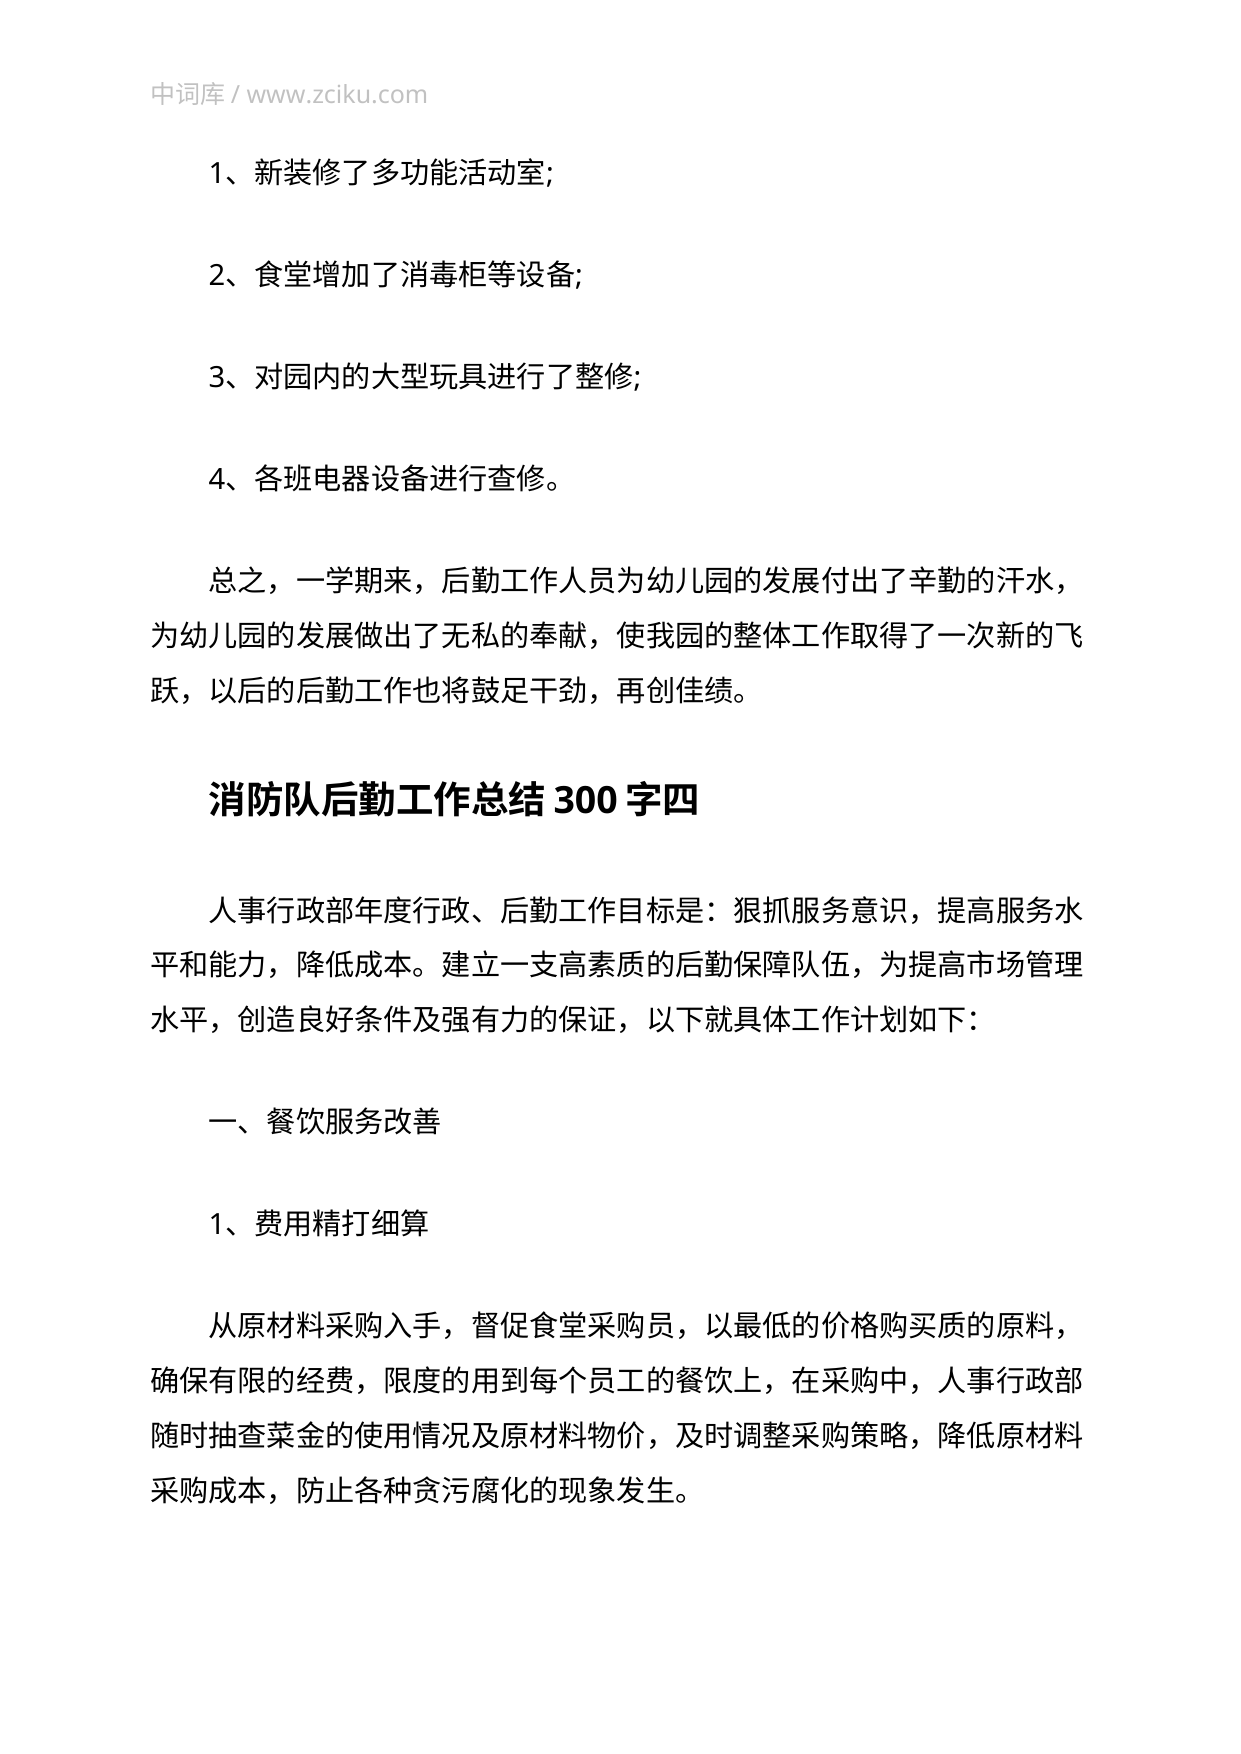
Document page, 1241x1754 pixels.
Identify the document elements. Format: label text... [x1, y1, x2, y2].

text 从原材料采购入手，督促食堂采购员，以最低的价格购买质的原料，确保有限的经费，限度的用到每个员工的餐饮上，在采购中，人事行政部随时抽查菜金的使用情况及原材料物价，及时调整采购策略，降低原材料采购成本，防止各种贪污腐化的现象发生。 [150, 1302, 1090, 1509]
text 总之，一学期来，后勤工作人员为幼儿园的发展付出了辛勤的汗水，为幼儿园的发展做出了无私的奉献，使我园的整体工作取得了一次新的飞跃，以后的后勤工作也将鼓足干劲，再创佳绩。 [150, 558, 1090, 710]
text 消防队后勤工作总结300字四 [150, 769, 1090, 824]
text 3、对园内的大型玩具进行了整修; [150, 354, 1090, 396]
text 2、食堂增加了消毒柜等设备; [150, 252, 1090, 294]
text 一、餐饮服务改善 [150, 1099, 1090, 1141]
text 人事行政部年度行政、后勤工作目标是：狠抓服务意识，提高服务水平和能力，降低成本。建立一支高素质的后勤保障队伍，为提高市场管理水平，创造良好条件及强有力的保证，以下就具体工作计划如下： [150, 887, 1090, 1039]
text 1、新装修了多功能活动室; [150, 150, 1090, 192]
text 4、各班电器设备进行查修。 [150, 456, 1090, 498]
text 1、费用精打细算 [150, 1200, 1090, 1243]
